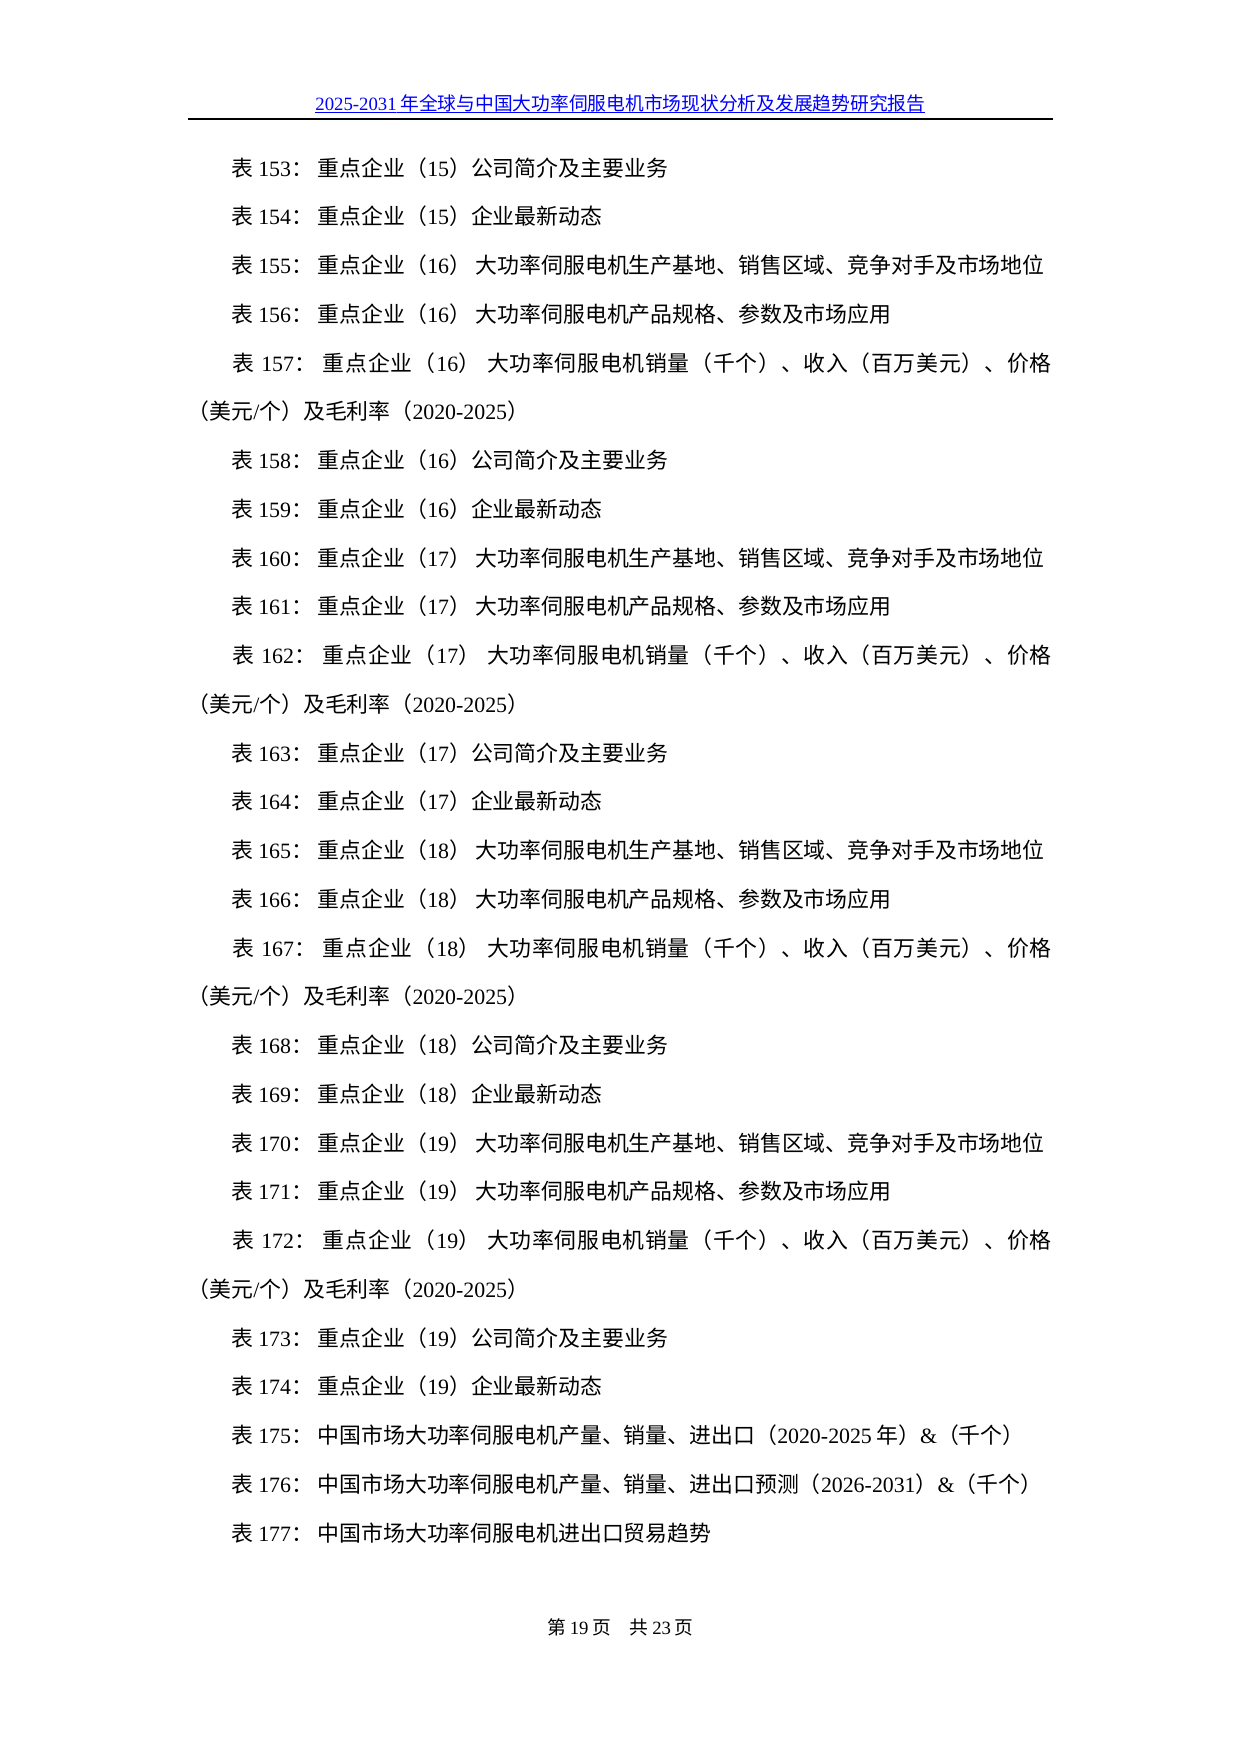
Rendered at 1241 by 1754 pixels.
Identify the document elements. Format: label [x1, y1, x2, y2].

text [187, 150, 1053, 1548]
